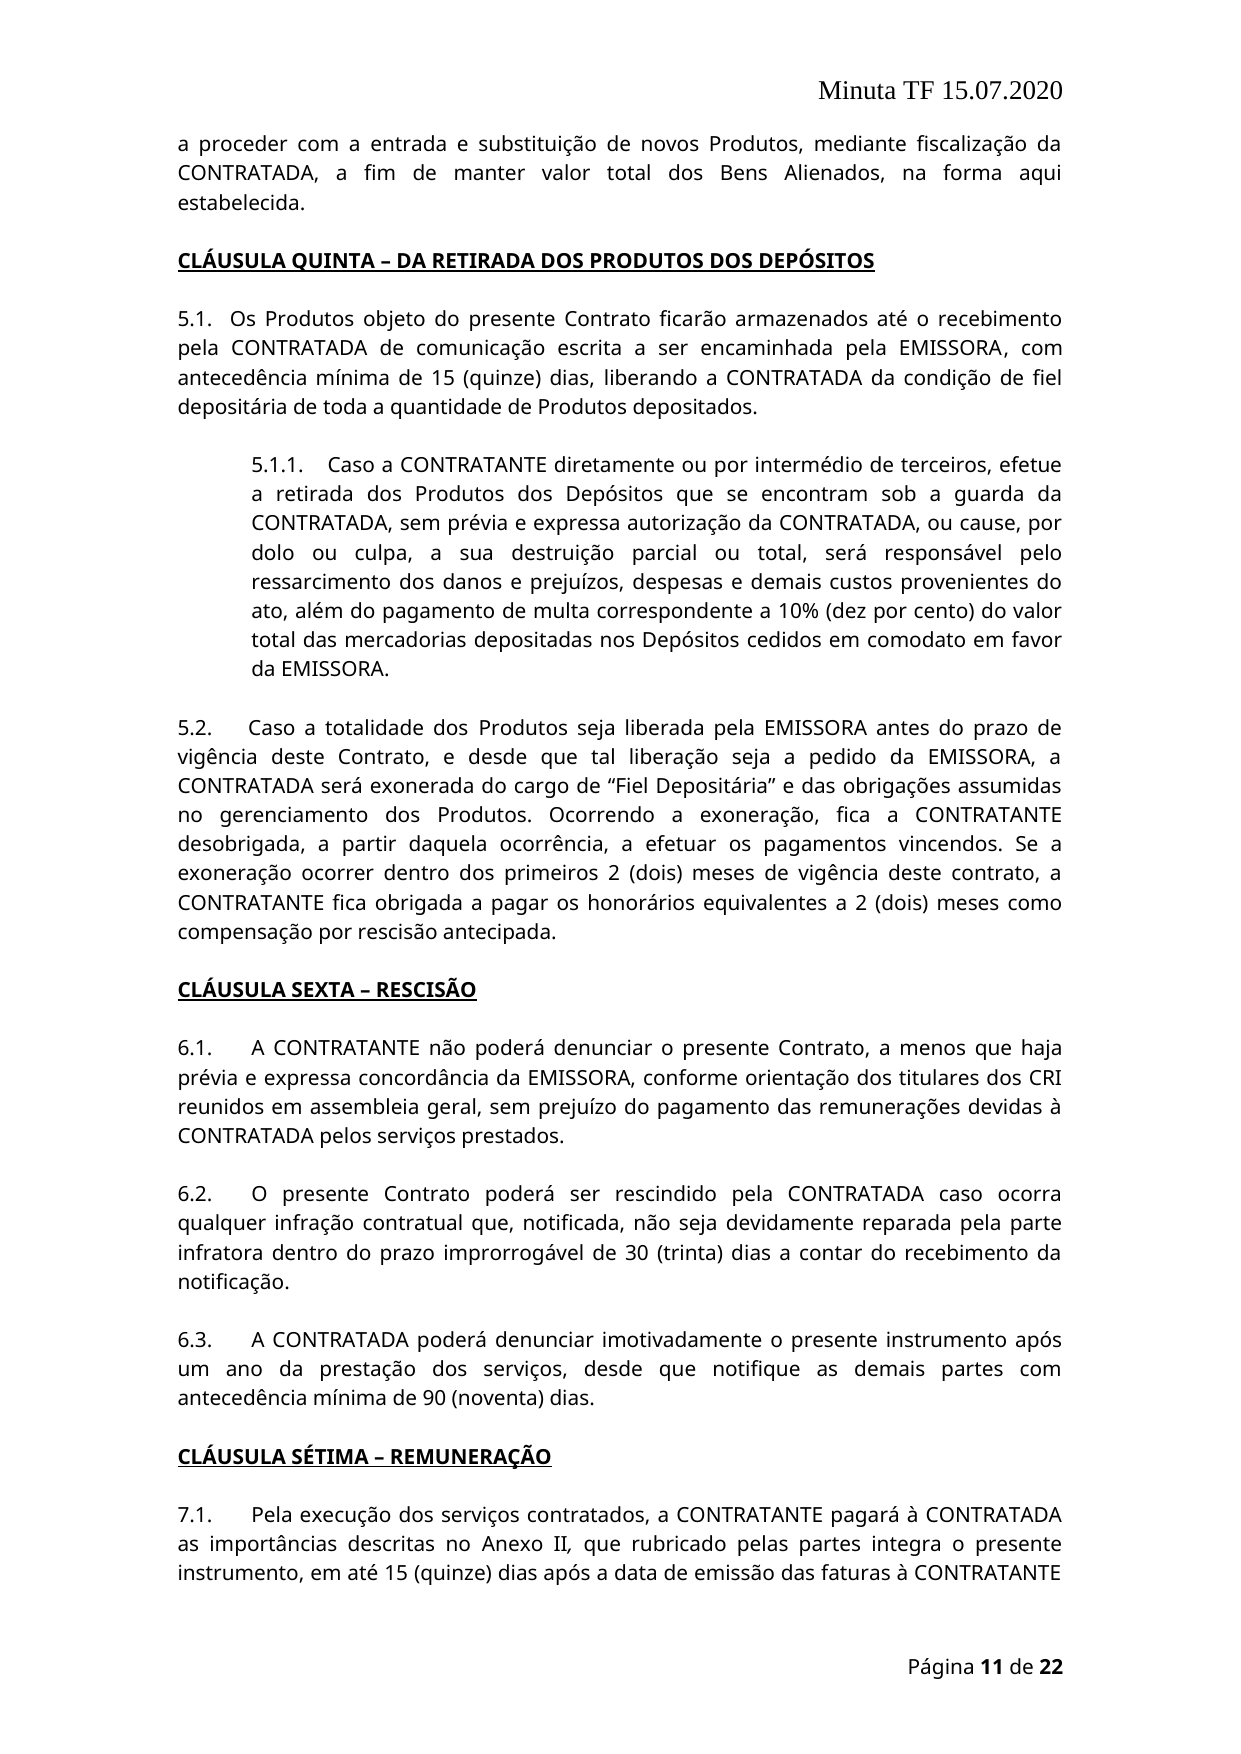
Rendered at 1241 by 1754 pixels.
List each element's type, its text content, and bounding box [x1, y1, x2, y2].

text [177, 128, 1063, 216]
text 5.1. Os Produtos objeto do presente Contrato ficarão armazenados até o recebimento pela CONTRATADA de comunicação escrita a ser encaminhada pela EMISSORA, com antecedência mínima de 15 (quinze) dias, liberando a CONTRATADA da condição de fiel depositária de toda a quantidade de Produtos depositados. [177, 303, 1063, 420]
text 6.1. A CONTRATANTE não poderá denunciar o presente Contrato, a menos que haja prévia e expressa concordância da EMISSORA, conforme orientação dos titulares dos CRI reunidos em assembleia geral, sem prejuízo do pagamento das remunerações devidas à CONTRATADA pelos serviços prestados. [177, 1032, 1063, 1149]
text 5.2. Caso a totalidade dos Produtos seja liberada pela EMISSORA antes do prazo de vigência deste Contrato, e desde que tal liberação seja a pedido da EMISSORA, a CONTRATADA será exonerada do cargo de “Fiel Depositária” e das obrigações assumidas no gerenciamento dos Produtos. Ocorrendo a exoneração, fica a CONTRATANTE desobrigada, a partir daquela ocorrência, a efetuar os pagamentos vincendos. Se a exoneração ocorrer dentro dos primeiros 2 (dois) meses de vigência deste contrato, a CONTRATANTE fica obrigada a pagar os honorários equivalentes a 2 (dois) meses como compensação por rescisão antecipada. [177, 712, 1063, 945]
text 6.2. O presente Contrato poderá ser rescindido pela CONTRATADA caso ocorra qualquer infração contratual que, notificada, não seja devidamente reparada pela parte infratora dentro do prazo improrrogável de 30 (trinta) dias a contar do recebimento da notificação. [177, 1178, 1063, 1295]
text CLÁUSULA QUINTA – DA RETIRADA DOS PRODUTOS DOS DEPÓSITOS [177, 245, 1063, 274]
text 5.1.1. Caso a CONTRATANTE diretamente ou por intermédio de terceiros, efetue a retirada dos Produtos dos Depósitos que se encontram sob a guarda da CONTRATADA, sem prévia e expressa autorização da CONTRATADA, ou cause, por dolo ou culpa, a sua destruição parcial ou total, será responsável pelo ressarcimento dos danos e prejuízos, despesas e demais custos provenientes do ato, além do pagamento de multa correspondente a 10% (dez por cento) do valor total das mercadorias depositadas nos Depósitos cedidos em comodato em favor da EMISSORA. [251, 449, 1063, 682]
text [177, 1499, 1063, 1587]
text 6.3. A CONTRATADA poderá denunciar imotivadamente o presente instrumento após um ano da prestação dos serviços, desde que notifique as demais partes com antecedência mínima de 90 (noventa) dias. [177, 1324, 1063, 1412]
text CLÁUSULA SEXTA – RESCISÃO [177, 974, 1063, 1003]
text CLÁUSULA SÉTIMA – REMUNERAÇÃO [177, 1441, 1063, 1470]
